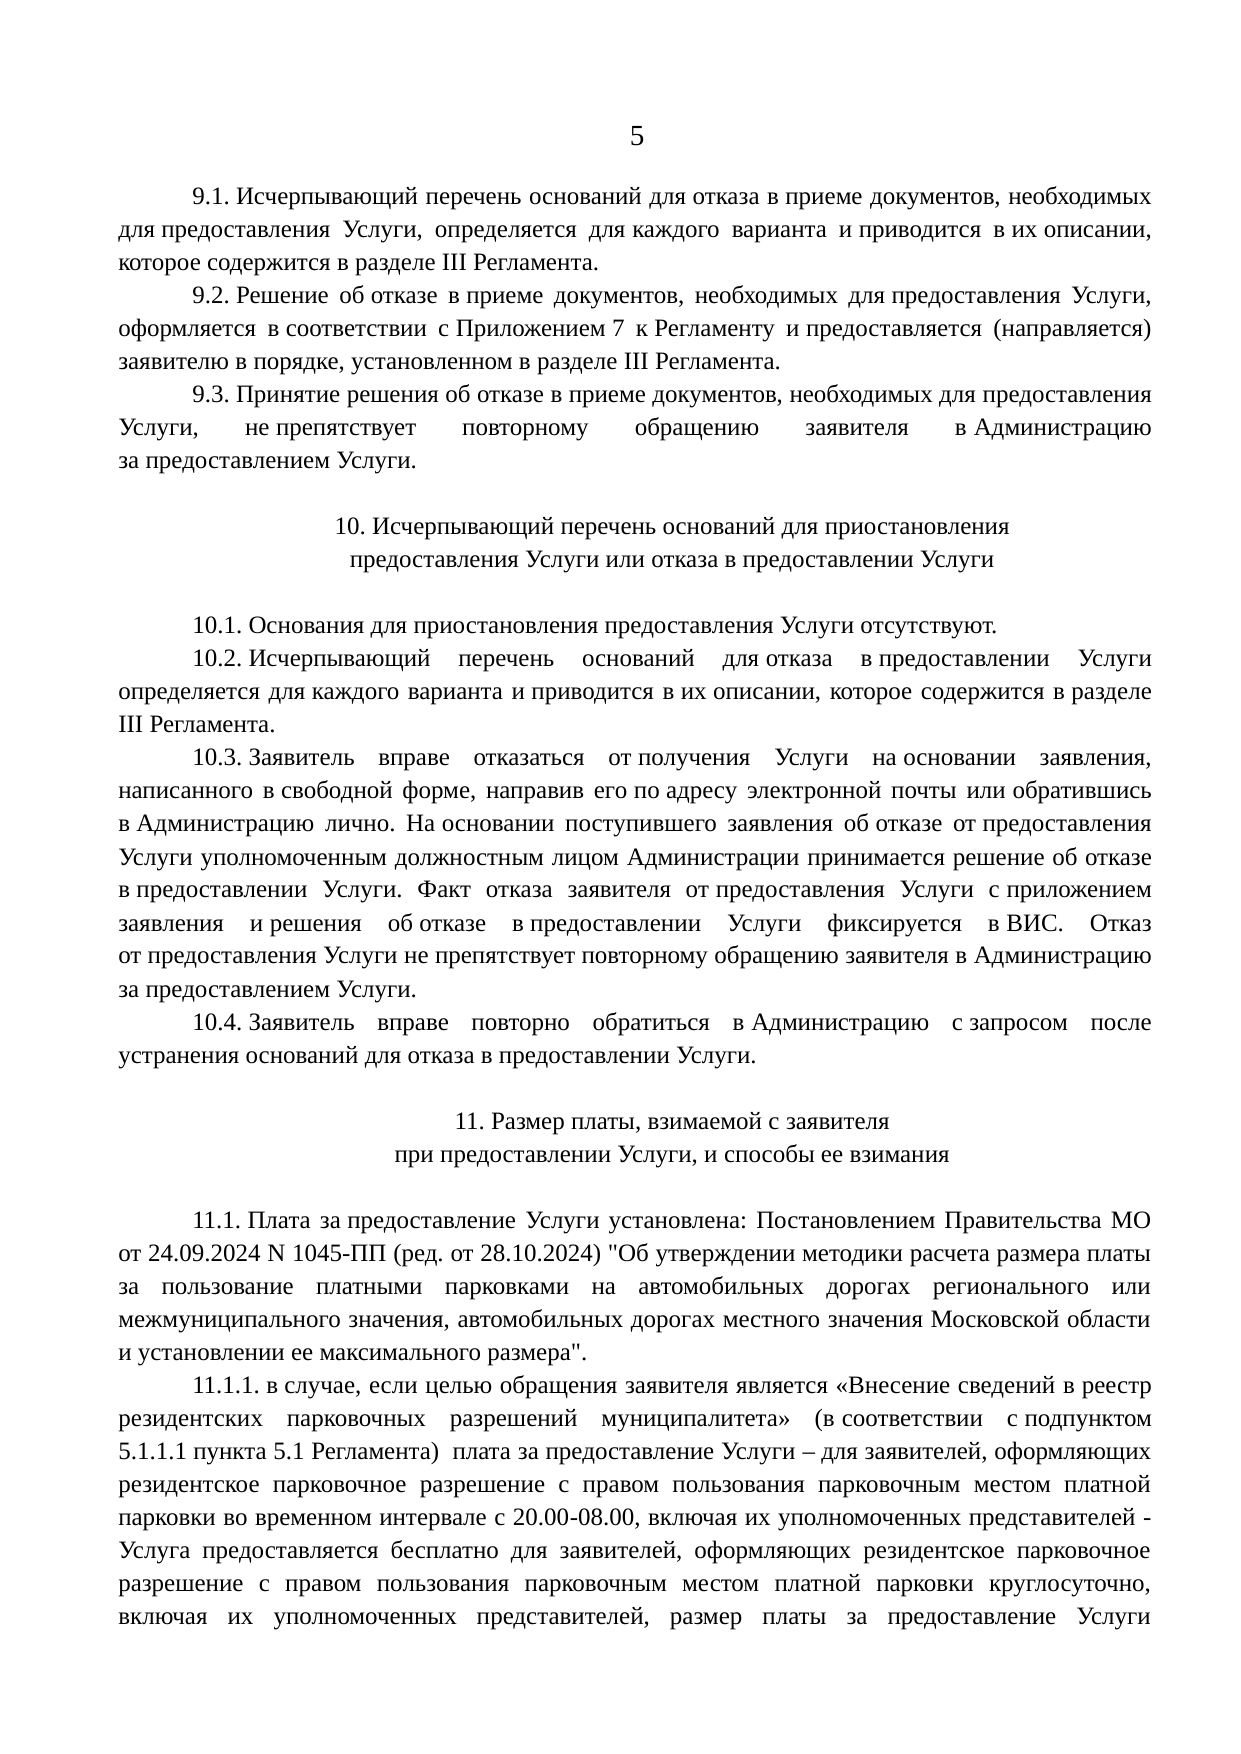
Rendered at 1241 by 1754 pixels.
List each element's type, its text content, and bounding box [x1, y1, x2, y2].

text 9.3. Принятие решения об отказе в приеме документов, необходимых для предоставления Услуги, не препятствует повторному обращению заявителя в Администрацию за предоставлением Услуги. [118, 379, 1152, 474]
text 10.4. Заявитель вправе повторно обратиться в Администрацию с запросом после устранения оснований для отказа в предоставлении Услуги. [118, 1007, 1152, 1068]
subtitle 11. Размер платы, взимаемой с заявителя [118, 1106, 1152, 1134]
subtitle при предоставлении Услуги, и способы ее взимания [118, 1139, 1152, 1167]
text 10.1. Основания для приостановления предоставления Услуги отсутствуют. [118, 610, 1152, 639]
text 9.1. Исчерпывающий перечень оснований для отказа в приеме документов, необходимых для предоставления Услуги, определяется для каждого варианта и приводится в их описании, которое содержится в разделе III Регламента. [118, 181, 1152, 276]
text 10.3. Заявитель вправе отказаться от получения Услуги на основании заявления, написанного в свободной форме, направив его по адресу электронной почты или обратившись в Администрацию лично. На основании поступившего заявления об отказе от предоставления Услуги уполномоченным должностным лицом Администрации принимается решение об отказе в предоставлении Услуги. Факт отказа заявителя от предоставления Услуги с приложением заявления и решения об отказе в предоставлении Услуги фиксируется в ВИС. Отказ от предоставления Услуги не препятствует повторному обращению заявителя в Администрацию за предоставлением Услуги. [118, 742, 1152, 1002]
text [118, 1370, 1152, 1630]
text 10.2. Исчерпывающий перечень оснований для отказа в предоставлении Услуги определяется для каждого варианта и приводится в их описании, которое содержится в разделе III Регламента. [118, 643, 1152, 738]
subtitle предоставления Услуги или отказа в предоставлении Услуги [118, 544, 1152, 573]
subtitle 10. Исчерпывающий перечень оснований для приостановления [118, 511, 1152, 540]
text 9.2. Решение об отказе в приеме документов, необходимых для предоставления Услуги, оформляется в соответствии с Приложением 7 к Регламенту и предоставляется (направляется) заявителю в порядке, установленном в разделе III Регламента. [118, 280, 1152, 375]
text 11.1. Плата за предоставление Услуги установлена: Постановлением Правительства МО от 24.09.2024 N 1045-ПП (ред. от 28.10.2024) "Об утверждении методики расчета размера платы за пользование платными парковками на автомобильных дорогах регионального или межмуниципального значения, автомобильных дорогах местного значения Московской области и установлении ее максимального размера". [118, 1205, 1152, 1366]
